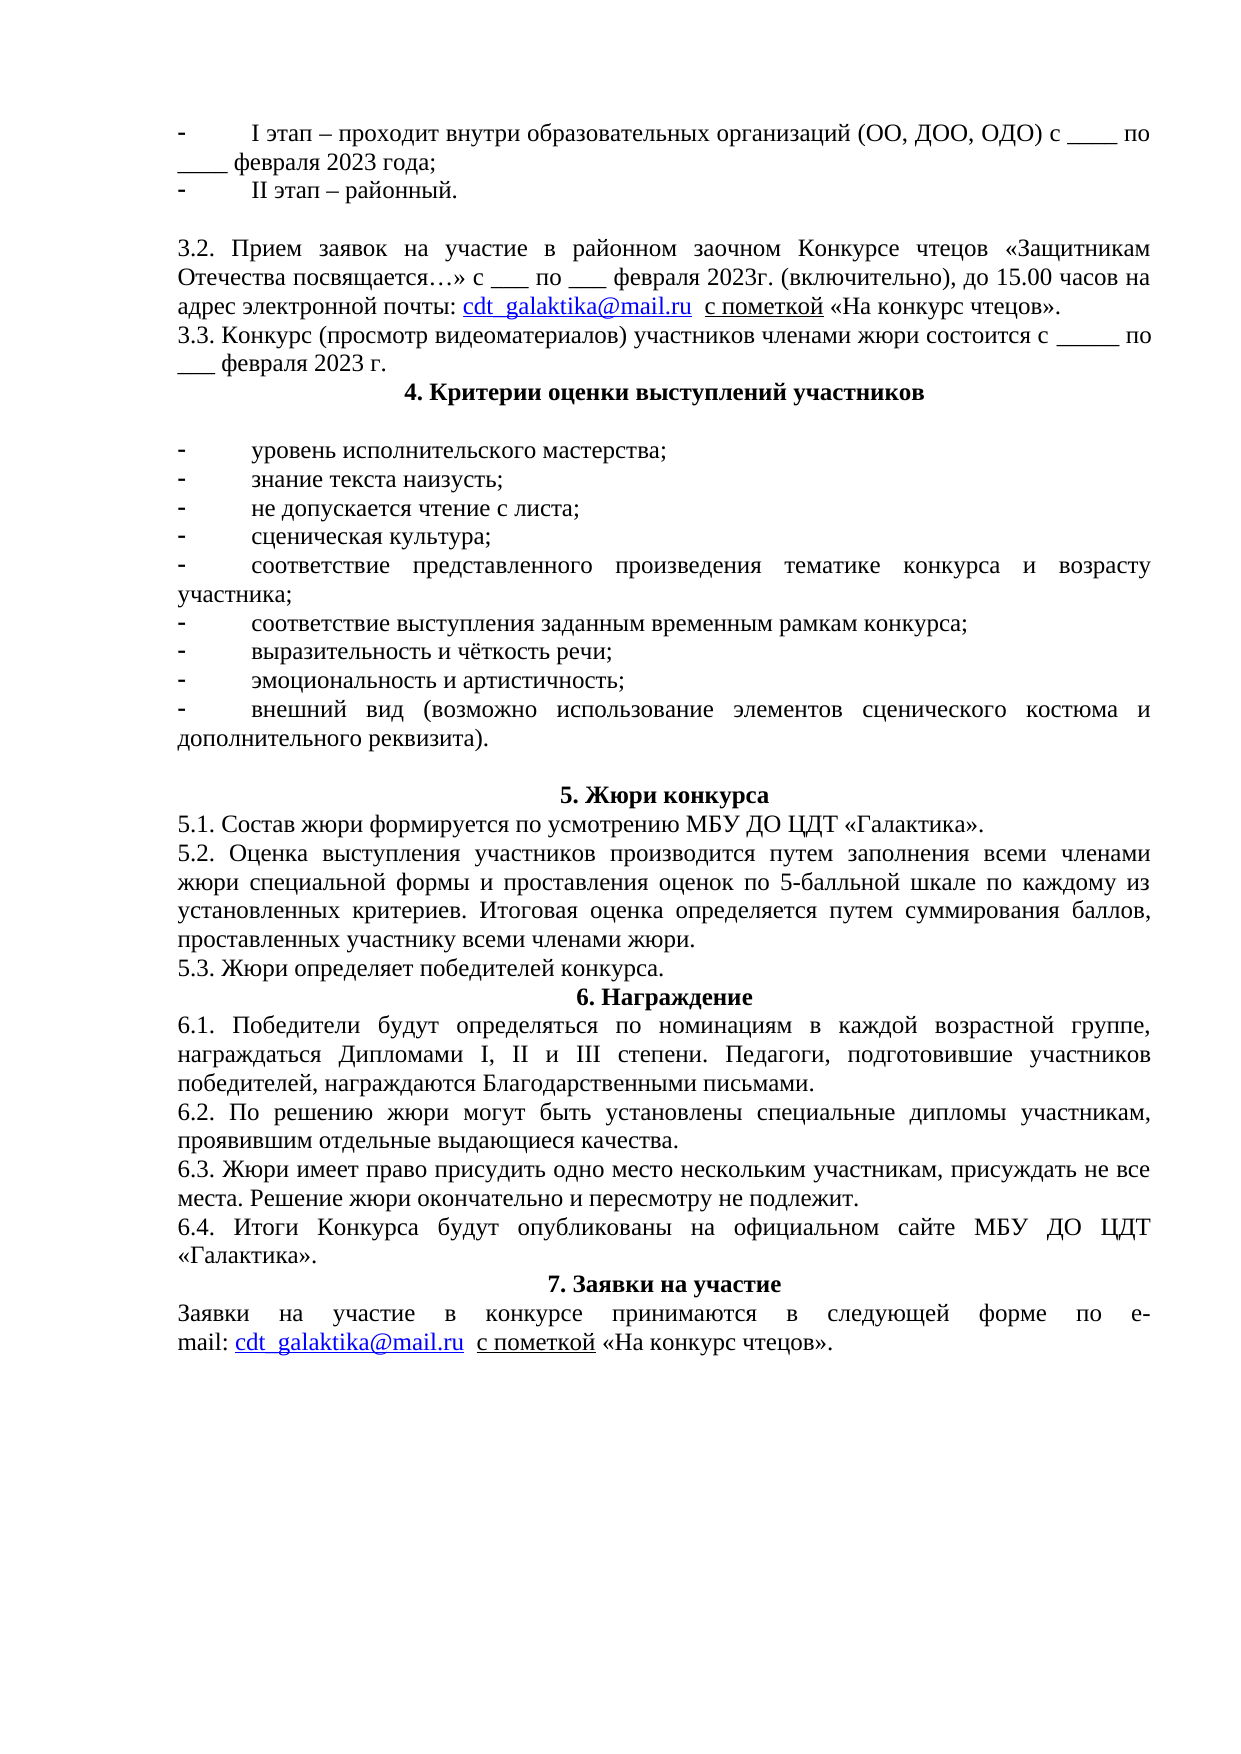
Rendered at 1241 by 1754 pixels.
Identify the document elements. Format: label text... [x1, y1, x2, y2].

text 6.3. Жюри имеет право присудить одно место нескольким участникам, присуждать не все места. Решение жюри окончательно и пересмотру не подлежит. [177, 1154, 1152, 1212]
list эмоциональность и артистичность; [177, 665, 1152, 694]
list выразительность и чёткость речи; [177, 636, 1152, 665]
list соответствие выступления заданным временным рамкам конкурса; [177, 608, 1152, 636]
text 6. Награждение [177, 982, 1152, 1011]
list не допускается чтение с листа; [177, 493, 1152, 521]
text 3.2. Прием заявок на участие в районном заочном Конкурсе чтецов «Защитникам Отечества посвящается…» с ___ по ___ февраля 2023г. (включительно), до 15.00 часов на адрес электронной почты: cdt_galaktika@mail.ru с пометкой «На конкурс чтецов». [177, 233, 1152, 320]
text 6.4. Итоги Конкурса будут опубликованы на официальном сайте МБУ ДО ЦДТ «Галактика». [177, 1212, 1152, 1269]
text 5.2. Оценка выступления участников производится путем заполнения всеми членами жюри специальной формы и проставления оценок по 5-балльной шкале по каждому из установленных критериев. Итоговая оценка определяется путем суммирования баллов, проставленных участнику всеми членами жюри. [177, 838, 1152, 953]
list II этап – районный. [177, 176, 1152, 204]
list внешний вид (возможно использование элементов сценического костюма и дополнительного реквизита). [177, 694, 1152, 751]
list сценическая культура; [177, 521, 1152, 550]
text 5. Жюри конкурса [177, 781, 1152, 809]
text 5.3. Жюри определяет победителей конкурса. [177, 953, 1152, 982]
text 5.1. Состав жюри формируется по усмотрению МБУ ДО ЦДТ «Галактика». [177, 809, 1152, 838]
text 6.1. Победители будут определяться по номинациям в каждой возрастной группе, награждаться Дипломами I, II и III степени. Педагоги, подготовившие участников победителей, награждаются Благодарственными письмами. [177, 1011, 1152, 1097]
text 7. Заявки на участие [177, 1269, 1152, 1298]
text 6.2. По решению жюри могут быть установлены специальные дипломы участникам, проявившим отдельные выдающиеся качества. [177, 1097, 1152, 1154]
list соответствие представленного произведения тематике конкурса и возрасту участника; [177, 550, 1152, 608]
list I этап – проходит внутри образовательных организаций (ОО, ДОО, ОДО) с ____ по ____ февраля 2023 года; [177, 118, 1152, 176]
text 3.3. Конкурс (просмотр видеоматериалов) участников членами жюри состоится с _____ по ___ февраля 2023 г. [177, 320, 1152, 377]
text Заявки на участие в конкурсе принимаются в следующей форме по е-mail: cdt_galaktika@mail.ru с пометкой «На конкурс чтецов». [177, 1298, 1152, 1356]
list уровень исполнительского мастерства; [177, 435, 1152, 464]
text 4. Критерии оценки выступлений участников [177, 377, 1152, 406]
list знание текста наизусть; [177, 464, 1152, 493]
